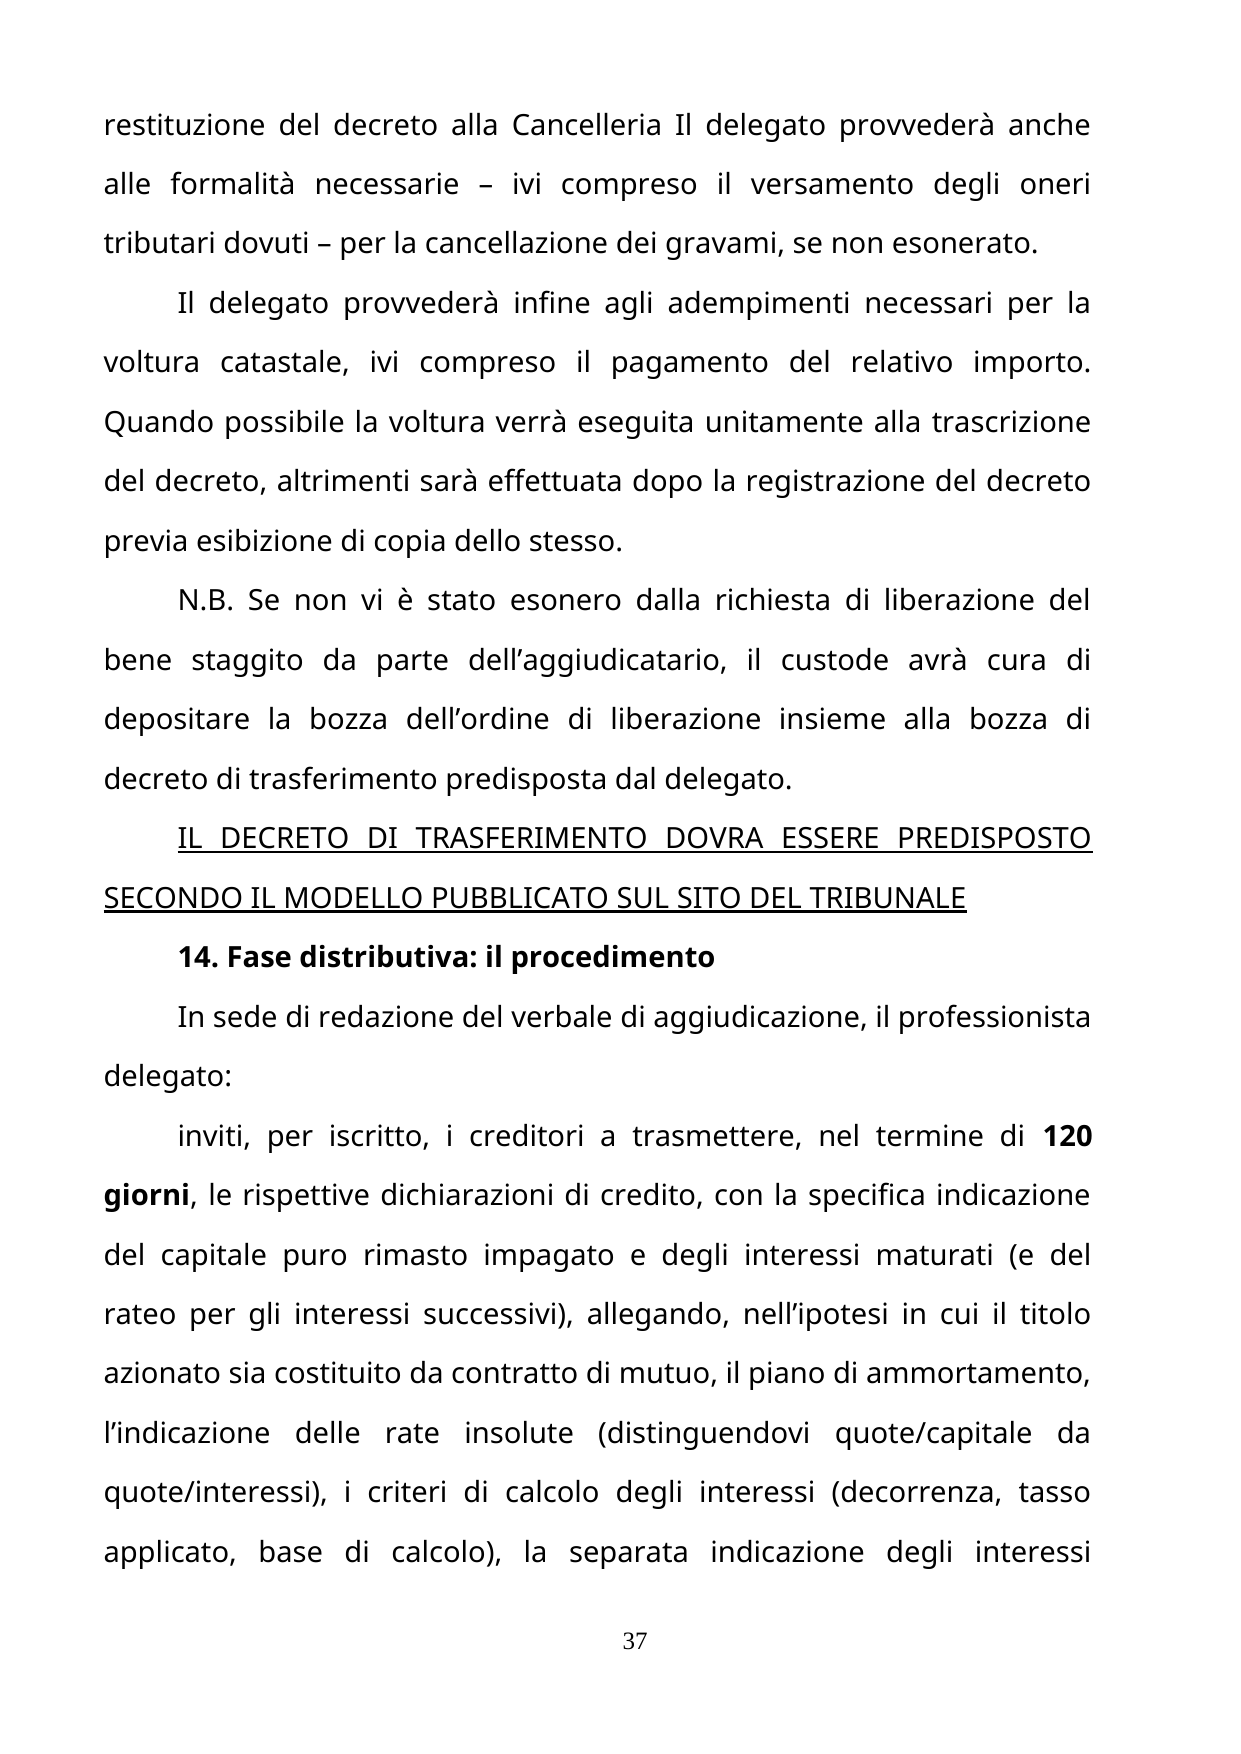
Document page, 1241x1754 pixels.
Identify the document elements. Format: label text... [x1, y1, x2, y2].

text In sede di redazione del verbale di aggiudicazione, il professionista delegato: [103, 996, 1092, 1095]
text 14. Fase distributiva: il procedimento [103, 936, 1092, 976]
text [103, 104, 1092, 262]
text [103, 1115, 1092, 1571]
text N.B. Se non vi è stato esonero dalla richiesta di liberazione del bene staggito da parte dell’aggiudicatario, il custode avrà cura di depositare la bozza dell’ordine di liberazione insieme alla bozza di decreto di trasferimento predisposta dal delegato. [103, 579, 1092, 798]
text IL DECRETO DI TRASFERIMENTO DOVRA ESSERE PREDISPOSTO SECONDO IL MODELLO PUBBLICATO SUL SITO DEL TRIBUNALE [103, 817, 1092, 917]
text Il delegato provvederà infine agli adempimenti necessari per la voltura catastale, ivi compreso il pagamento del relativo importo. Quando possibile la voltura verrà eseguita unitamente alla trascrizione del decreto, altrimenti sarà effettuata dopo la registrazione del decreto previa esibizione di copia dello stesso. [103, 282, 1092, 560]
